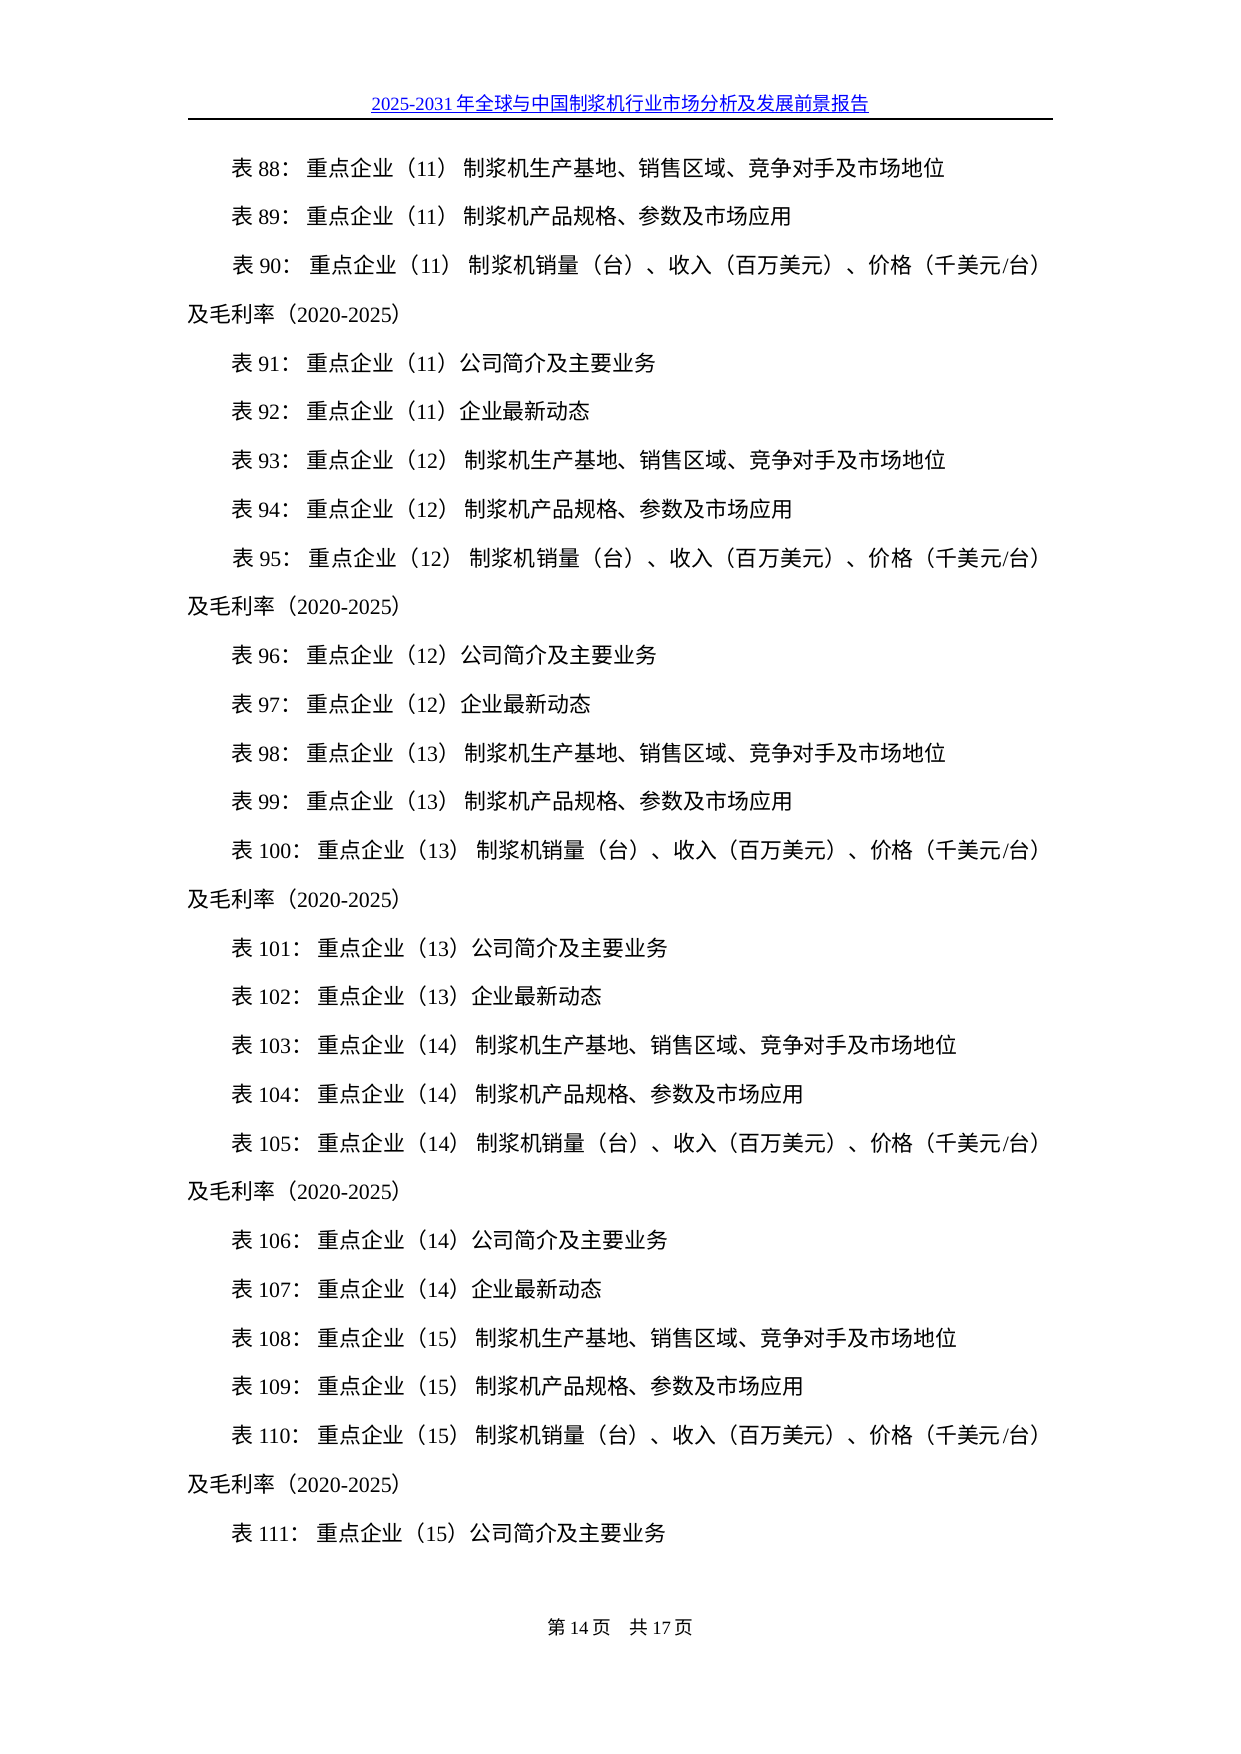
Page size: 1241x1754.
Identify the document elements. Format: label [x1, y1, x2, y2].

text [187, 150, 1053, 1548]
